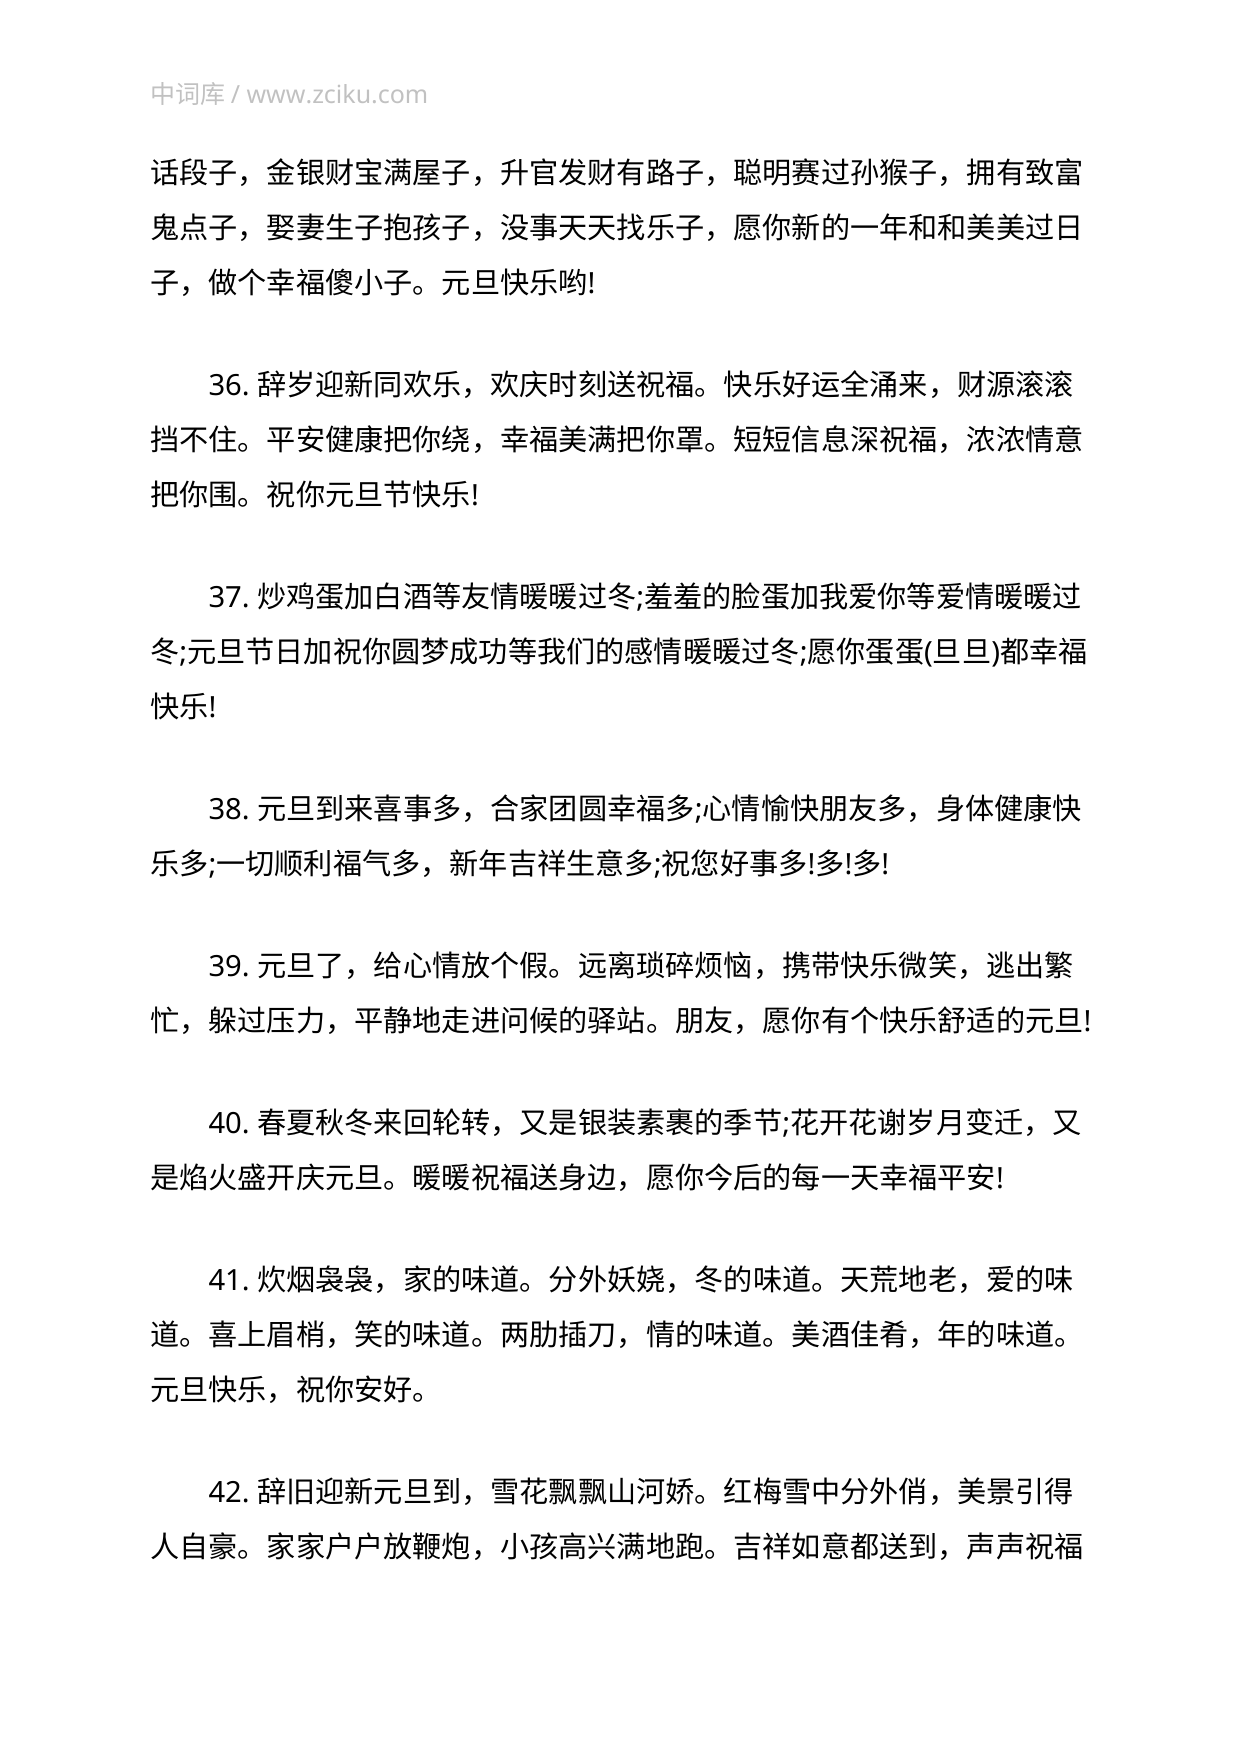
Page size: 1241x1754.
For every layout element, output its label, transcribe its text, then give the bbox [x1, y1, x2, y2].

text 37. 炒鸡蛋加白酒等友情暖暖过冬;羞羞的脸蛋加我爱你等爱情暖暖过冬;元旦节日加祝你圆梦成功等我们的感情暖暖过冬;愿你蛋蛋(旦旦)都幸福快乐! [150, 574, 1090, 726]
text 41. 炊烟袅袅，家的味道。分外妖娆，冬的味道。天荒地老，爱的味道。喜上眉梢，笑的味道。两肋插刀，情的味道。美酒佳肴，年的味道。元旦快乐，祝你安好。 [150, 1257, 1090, 1409]
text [150, 150, 1090, 302]
text 36. 辞岁迎新同欢乐，欢庆时刻送祝福。快乐好运全涌来，财源滚滚挡不住。平安健康把你绕，幸福美满把你罩。短短信息深祝福，浓浓情意把你围。祝你元旦节快乐! [150, 362, 1090, 514]
text 39. 元旦了，给心情放个假。远离琐碎烦恼，携带快乐微笑，逃出繁忙，躲过压力，平静地走进问候的驿站。朋友，愿你有个快乐舒适的元旦! [150, 943, 1090, 1040]
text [150, 1468, 1090, 1566]
text 38. 元旦到来喜事多，合家团圆幸福多;心情愉快朋友多，身体健康快乐多;一切顺利福气多，新年吉祥生意多;祝您好事多!多!多! [150, 786, 1090, 883]
text 40. 春夏秋冬来回轮转，又是银装素裹的季节;花开花谢岁月变迁，又是焰火盛开庆元旦。暖暖祝福送身边，愿你今后的每一天幸福平安! [150, 1099, 1090, 1197]
